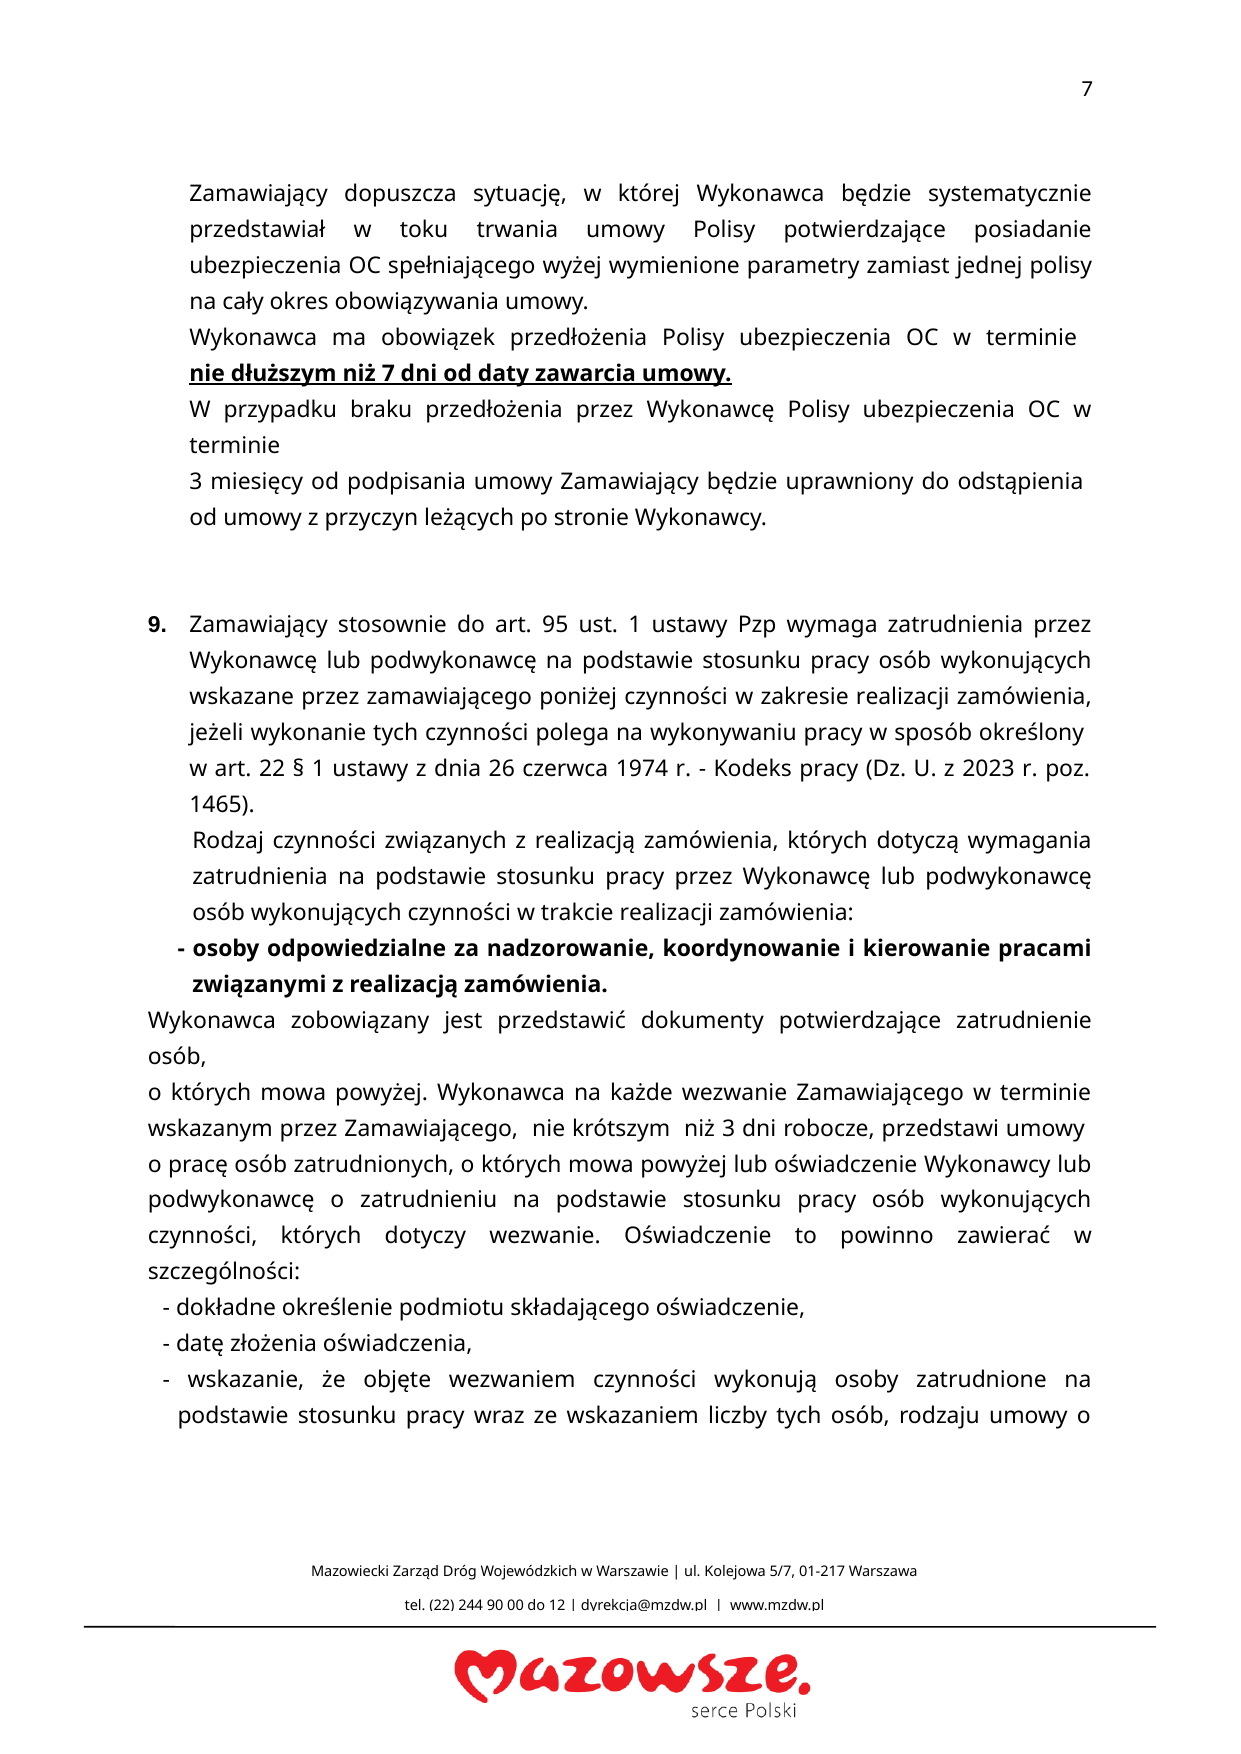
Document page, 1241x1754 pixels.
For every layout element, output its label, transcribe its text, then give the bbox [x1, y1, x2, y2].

picture [0, 1608, 1241, 1754]
list Zamawiający stosownie do art. 95 ust. 1 ustawy Pzp wymaga zatrudnienia przez Wykonawcę lub podwykonawcę na podstawie stosunku pracy osób wykonujących wskazane przez zamawiającego poniżej czynności w zakresie realizacji zamówienia, jeżeli wykonanie tych czynności polega na wykonywaniu pracy w sposób określony w art. 22 § 1 ustawy z dnia 26 czerwca 1974 r. - Kodeks pracy (Dz. U. z 2023 r. poz. 1465). [148, 608, 1092, 819]
list - datę złożenia oświadczenia, [162, 1327, 1092, 1358]
list - dokładne określenie podmiotu składającego oświadczenie, [162, 1291, 1092, 1322]
list - osoby odpowiedzialne za nadzorowanie, koordynowanie i kierowanie pracami związanymi z realizacją zamówienia. [177, 932, 1092, 999]
list Wykonawca zobowiązany jest przedstawić dokumenty potwierdzające zatrudnienie osób, o których mowa powyżej. Wykonawca na każde wezwanie Zamawiającego w terminie wskazanym przez Zamawiającego, nie krótszym niż 3 dni robocze, przedstawi umowy o pracę osób zatrudnionych, o których mowa powyżej lub oświadczenie Wykonawcy lub podwykonawcę o zatrudnieniu na podstawie stosunku pracy osób wykonujących czynności, których dotyczy wezwanie. Oświadczenie to powinno zawierać w szczególności: [148, 1004, 1092, 1287]
list Zamawiający dopuszcza sytuację, w której Wykonawca będzie systematycznie przedstawiał w toku trwania umowy Polisy potwierdzające posiadanie ubezpieczenia OC spełniającego wyżej wymienione parametry zamiast jednej polisy na cały okres obowiązywania umowy. [189, 177, 1092, 316]
list W przypadku braku przedłożenia przez Wykonawcę Polisy ubezpieczenia OC w terminie 3 miesięcy od podpisania umowy Zamawiający będzie uprawniony do odstąpienia od umowy z przyczyn leżących po stronie Wykonawcy. [189, 393, 1092, 532]
list Wykonawca ma obowiązek przedłożenia Polisy ubezpieczenia OC w terminie nie dłuższym niż 7 dni od daty zawarcia umowy. [189, 321, 1092, 388]
text Rodzaj czynności związanych z realizacją zamówienia, których dotyczą wymagania zatrudnienia na podstawie stosunku pracy przez Wykonawcę lub podwykonawcę osób wykonujących czynności w trakcie realizacji zamówienia: [192, 824, 1093, 927]
